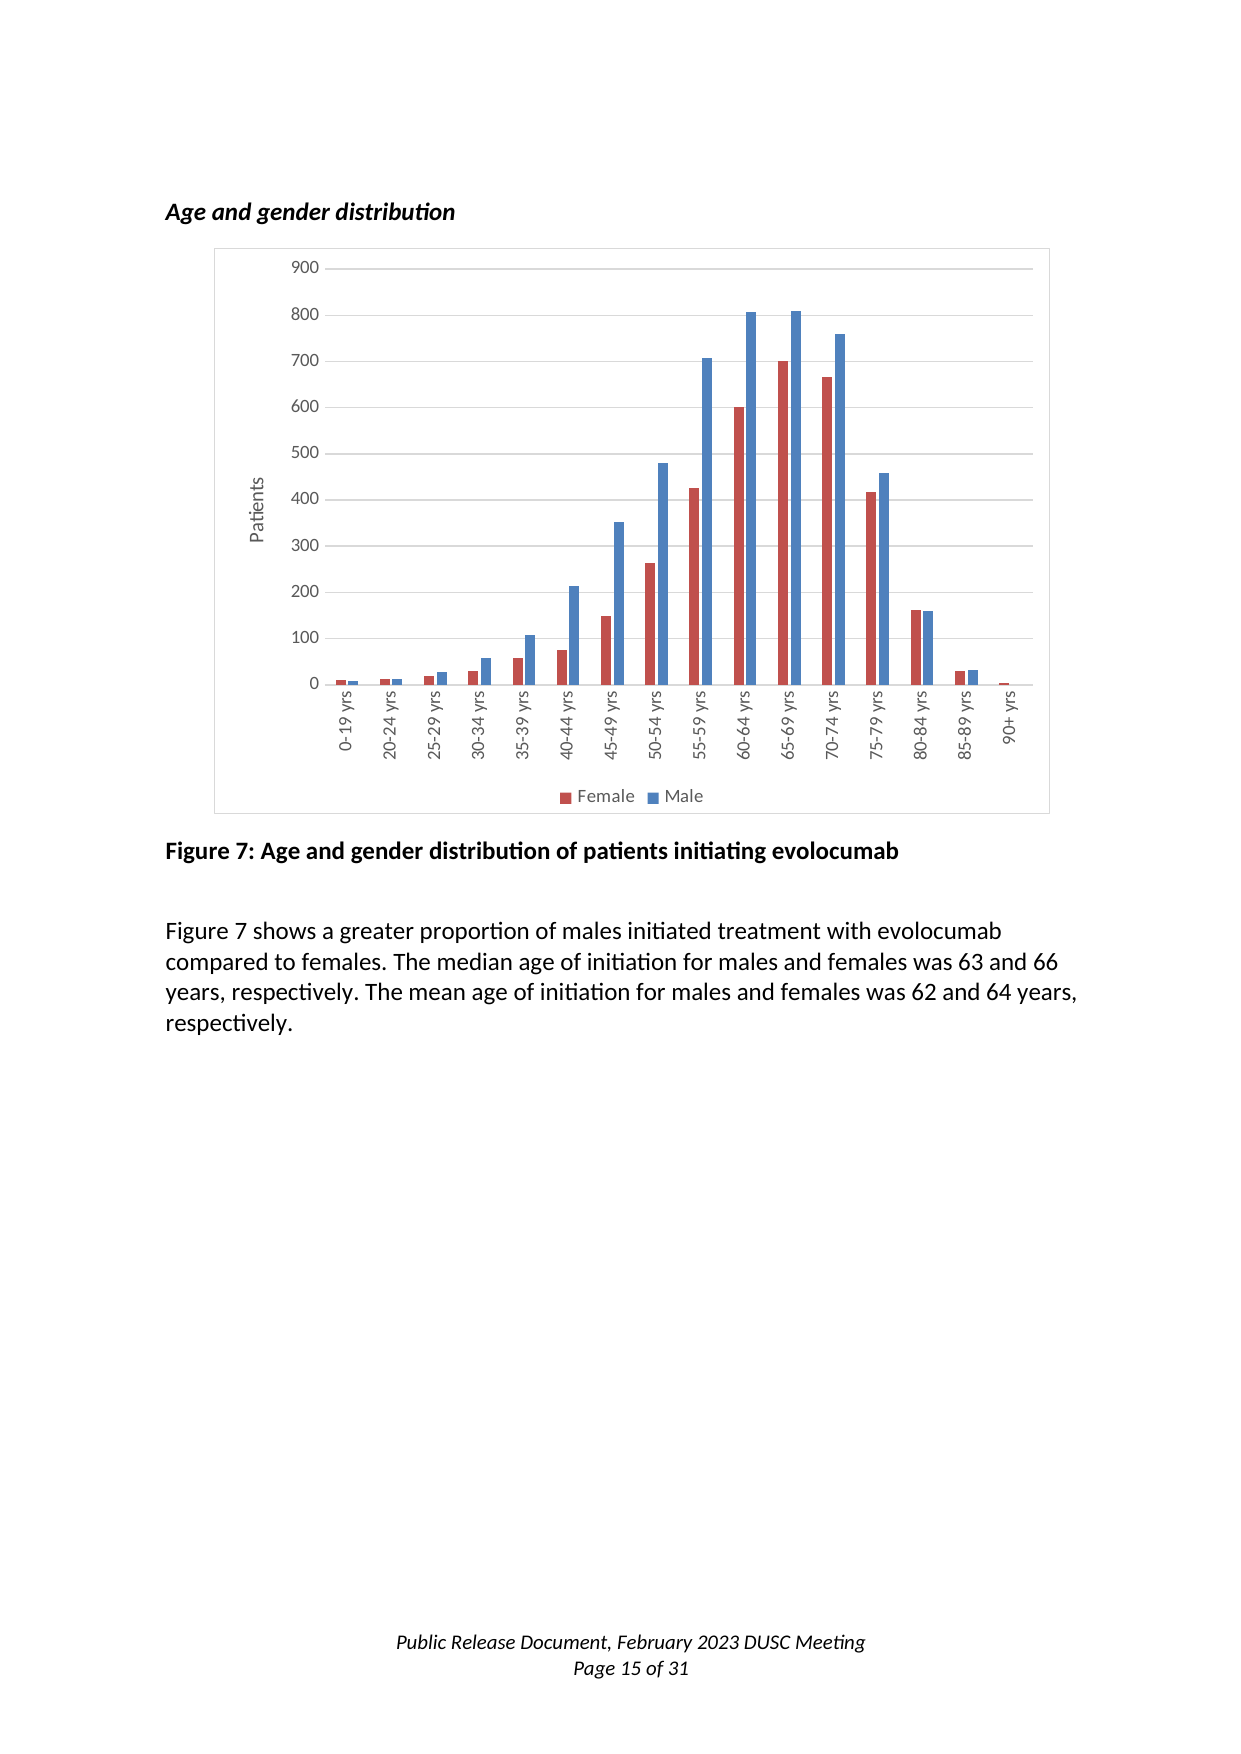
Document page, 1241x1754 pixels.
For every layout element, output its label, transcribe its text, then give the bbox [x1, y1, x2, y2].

text Figure 7 shows a greater proportion of males initiated treatment with evolocumab compared to females. The median age of initiation for males and females was 63 and 66 years, respectively. The mean age of initiation for males and females was 62 and 64 years, respectively. [165, 915, 1098, 1037]
subtitle Age and gender distribution [165, 196, 1098, 227]
title Figure 7: Age and gender distribution of patients initiating evolocumab [165, 835, 1098, 866]
